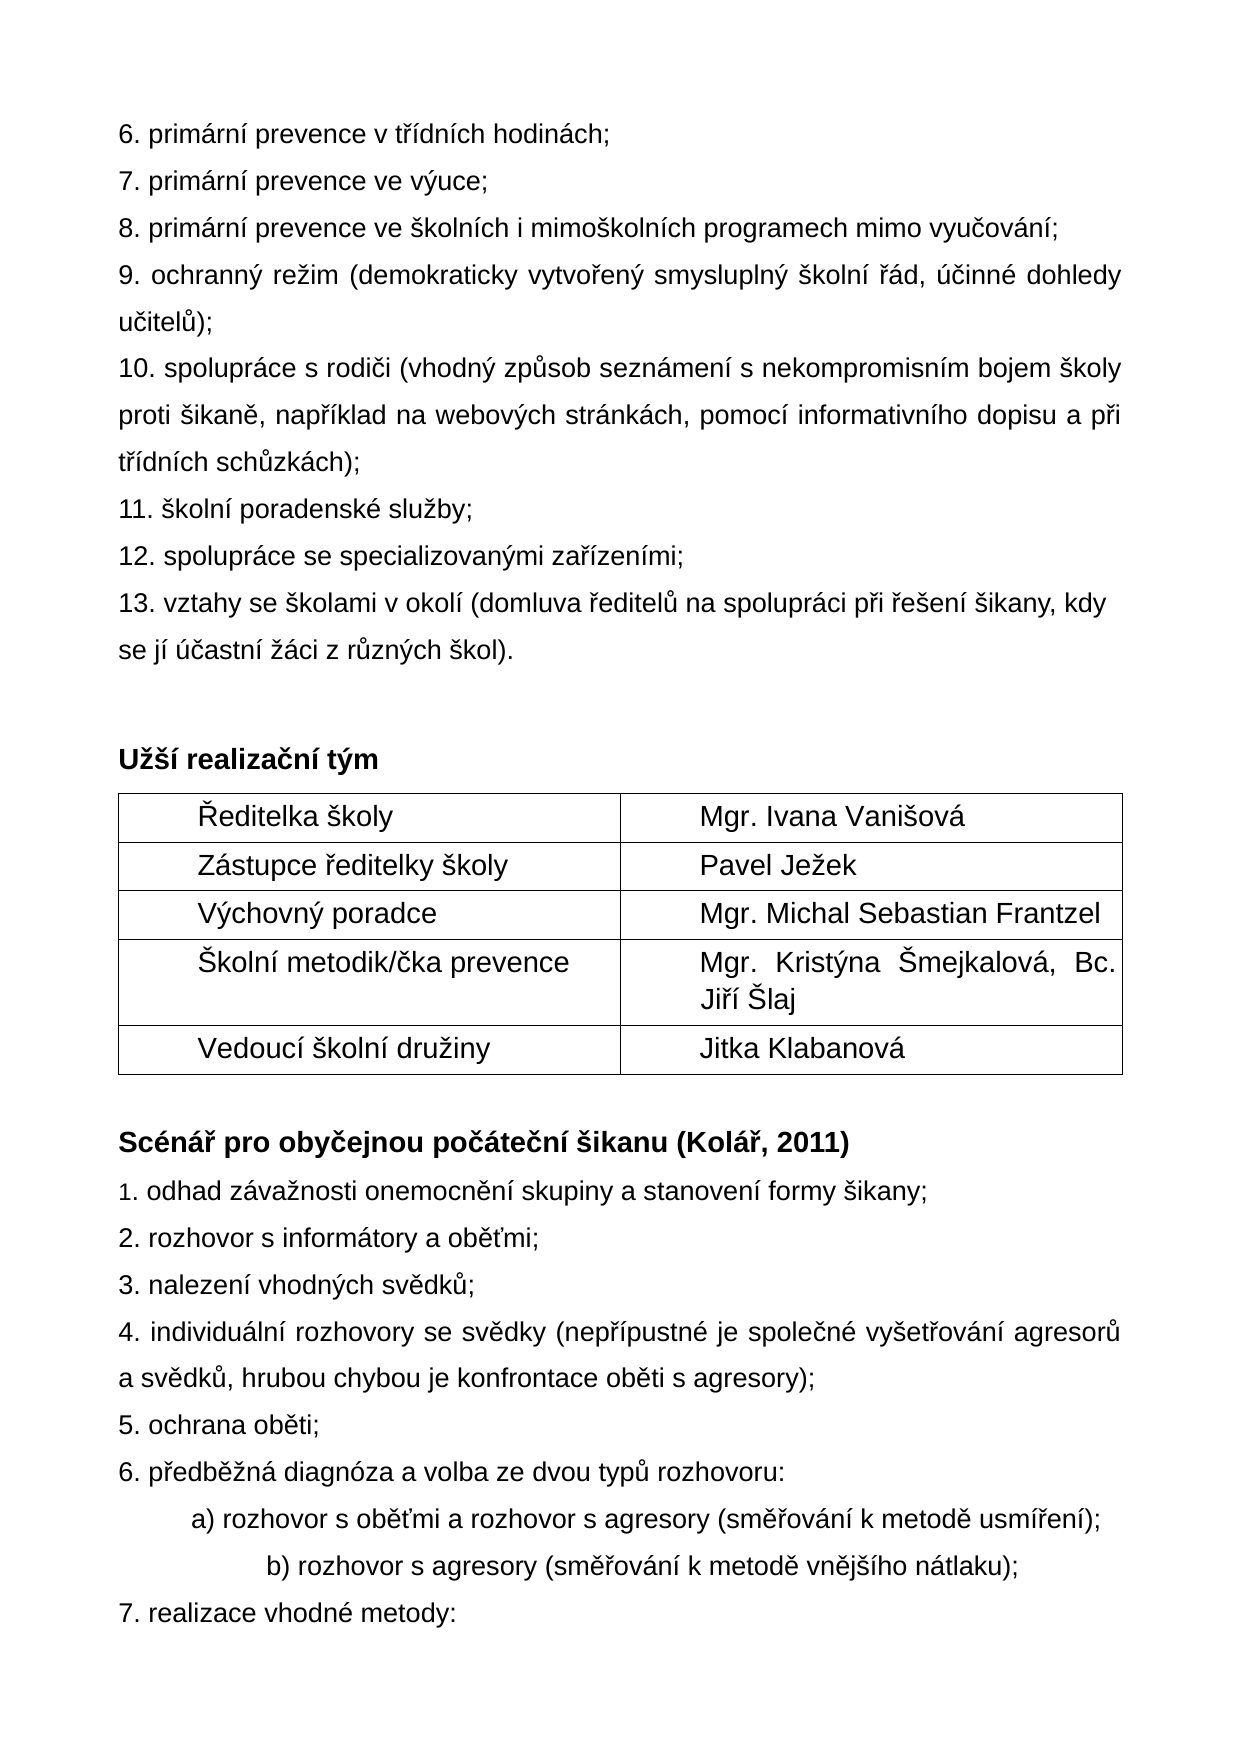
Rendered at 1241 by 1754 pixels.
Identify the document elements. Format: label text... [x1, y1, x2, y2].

text 6. primární prevence v třídních hodinách; [118, 118, 1122, 149]
text 11. školní poradenské služby; [118, 493, 1122, 524]
table_cell Mgr. Michal Sebastian Frantzel [621, 891, 1122, 939]
table_header Ředitelka školy [119, 794, 620, 841]
text 8. primární prevence ve školních i mimoškolních programech mimo vyučování; [118, 212, 1122, 243]
text b) rozhovor s agresory (směřování k metodě vnějšího nátlaku); [192, 1550, 1122, 1581]
text 10. spolupráce s rodiči (vhodný způsob seznámení s nekompromisním bojem školy proti šikaně, například na webových stránkách, pomocí informativního dopisu a při třídních schůzkách); [118, 352, 1122, 477]
text 2. rozhovor s informátory a oběťmi; [118, 1222, 1122, 1253]
table_cell Jitka Klabanová [621, 1026, 1122, 1074]
text 5. ochrana oběti; [118, 1409, 1122, 1441]
table_cell Pavel Ježek [621, 843, 1122, 890]
text 4. individuální rozhovory se svědky (nepřípustné je společné vyšetřování agresorů a svědků, hrubou chybou je konfrontace oběti s agresory); [118, 1316, 1122, 1394]
text Scénář pro obyčejnou počáteční šikanu (Kolář, 2011) [118, 1124, 1122, 1158]
table_cell Vedoucí školní družiny [119, 1026, 620, 1074]
text 6. předběžná diagnóza a volba ze dvou typů rozhovoru: [118, 1456, 1122, 1487]
table_cell Výchovný poradce [119, 891, 620, 939]
text Užší realizační tým [118, 742, 1122, 776]
table_cell Zástupce ředitelky školy [119, 843, 620, 890]
table_header Mgr. Ivana Vanišová [621, 794, 1122, 841]
text 9. ochranný režim (demokraticky vytvořený smysluplný školní řád, účinné dohledy učitelů); [118, 259, 1122, 337]
text 7. primární prevence ve výuce; [118, 165, 1122, 196]
text 13. vztahy se školami v okolí (domluva ředitelů na spolupráci při řešení šikany, kdy se jí účastní žáci z různých škol). [118, 587, 1122, 665]
table_cell Školní metodik/čka prevence [119, 940, 620, 1025]
text 7. realizace vhodné metody: [118, 1597, 1122, 1628]
text 12. spolupráce se specializovanými zařízeními; [118, 540, 1122, 571]
table_cell Mgr. Kristýna Šmejkalová, Bc. Jiří Šlaj [621, 940, 1122, 1025]
text 1. odhad závažnosti onemocnění skupiny a stanovení formy šikany; [118, 1175, 1122, 1206]
text 3. nalezení vhodných svědků; [118, 1269, 1122, 1300]
text a) rozhovor s oběťmi a rozhovor s agresory (směřování k metodě usmíření); [191, 1503, 1122, 1534]
